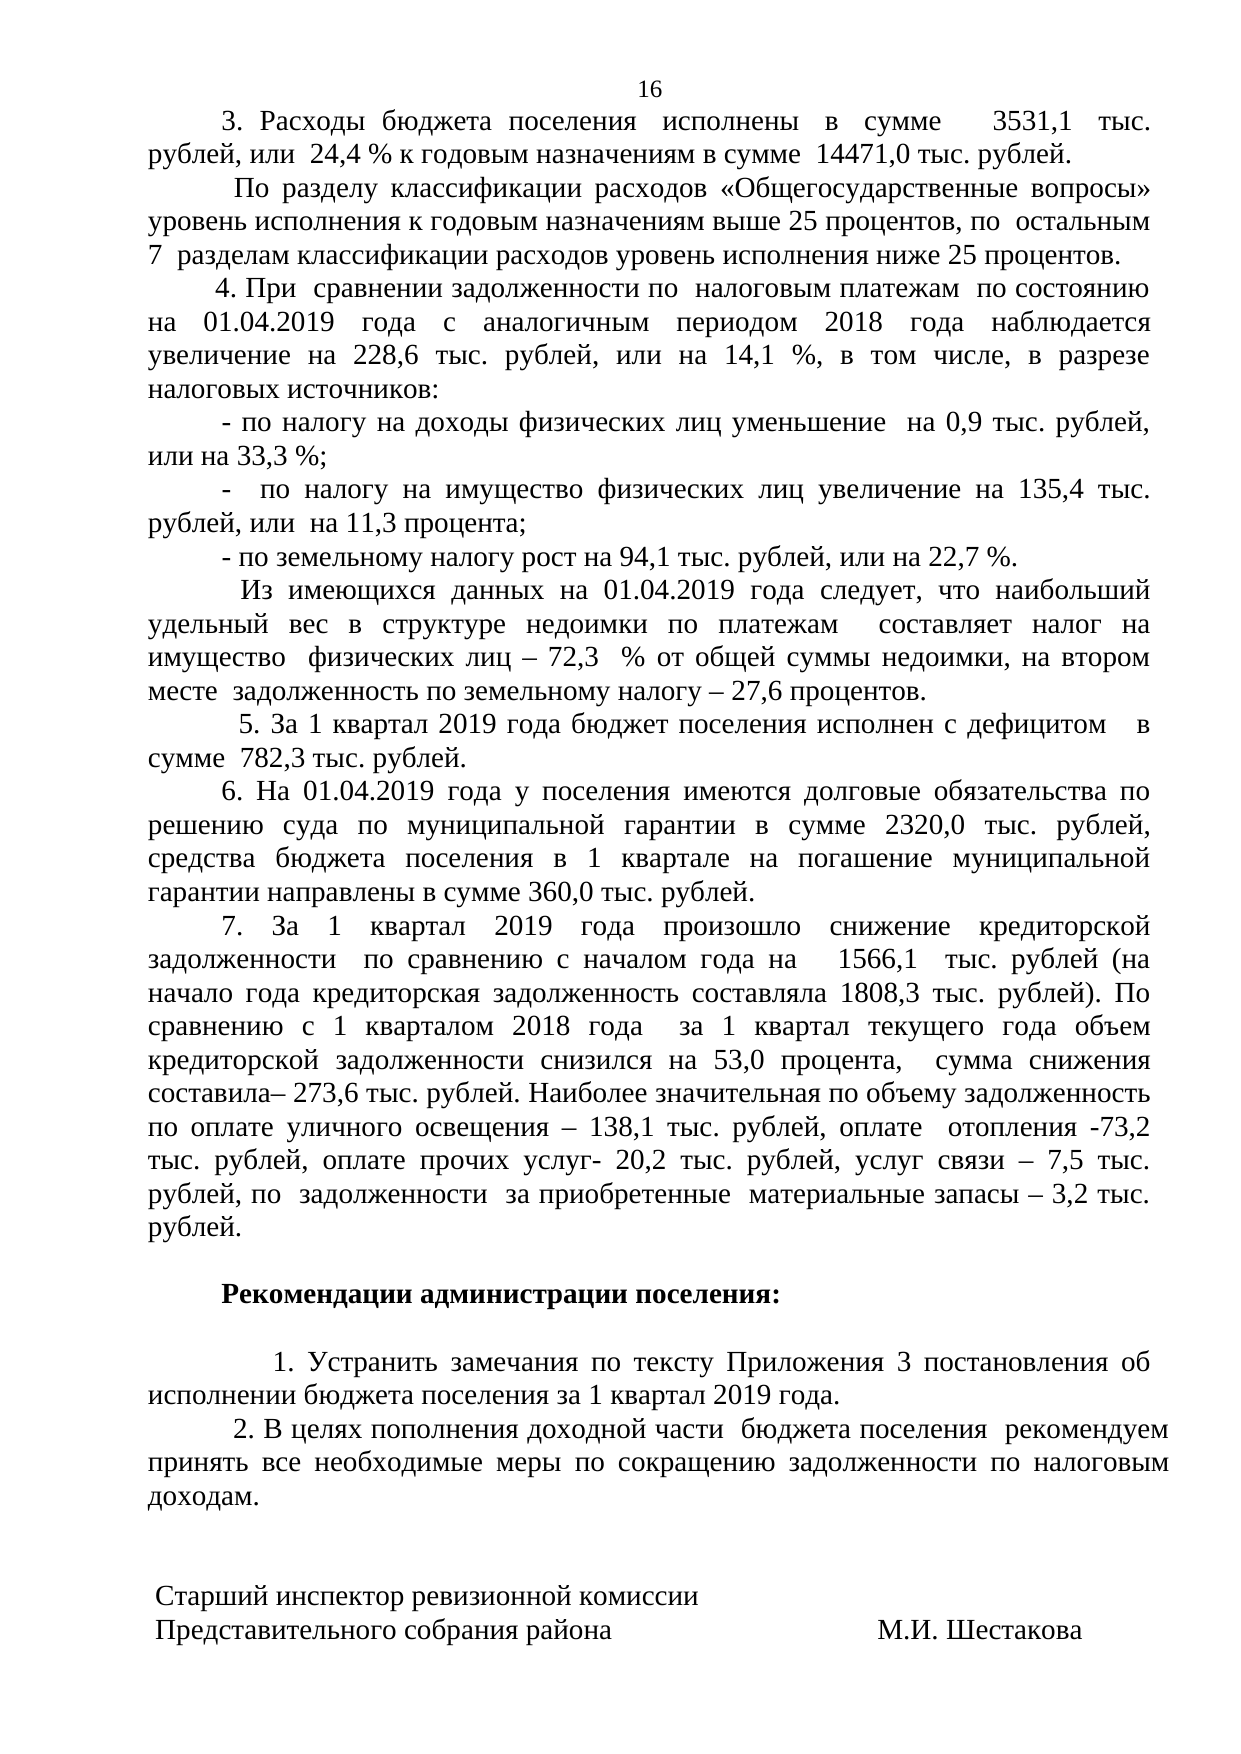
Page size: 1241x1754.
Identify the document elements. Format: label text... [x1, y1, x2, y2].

text Из имеющихся данных на 01.04.2019 года следует, что наибольший удельный вес в структуре недоимки по платежам составляет налог на имущество физических лиц – 72,3 % от общей суммы недоимки, на втором месте задолженность по земельному налогу – 27,6 процентов. [148, 572, 1152, 706]
text - по земельному налогу рост на 94,1 тыс. рублей, или на 22,7 %. [148, 539, 1152, 572]
text 6. На 01.04.2019 года у поселения имеются долговые обязательства по решению суда по муниципальной гарантии в сумме 2320,0 тыс. рублей, средства бюджета поселения в 1 квартале на погашение муниципальной гарантии направлены в сумме 360,0 тыс. рублей. [148, 773, 1152, 908]
text 3. Расходы бюджета поселения исполнены в сумме 3531,1 тыс. рублей, или 24,4 % к годовым назначениям в сумме 14471,0 тыс. рублей. [148, 103, 1152, 170]
text - по налогу на доходы физических лиц уменьшение на 0,9 тыс. рублей, или на 33,3 %; [148, 404, 1152, 472]
text 4. При сравнении задолженности по налоговым платежам по состоянию на 01.04.2019 года с аналогичным периодом 2018 года наблюдается увеличение на 228,6 тыс. рублей, или на 14,1 %, в том числе, в разрезе налоговых источников: [148, 270, 1152, 404]
text 2. В целях пополнения доходной части бюджета поселения рекомендуем принять все необходимые меры по сокращению задолженности по налоговым доходам. [148, 1411, 1171, 1511]
text 5. За 1 квартал 2019 года бюджет поселения исполнен с дефицитом в сумме 782,3 тыс. рублей. [148, 706, 1152, 773]
text - по налогу на имущество физических лиц увеличение на 135,4 тыс. рублей, или на 11,3 процента; [148, 472, 1152, 539]
text Рекомендации администрации поселения: [148, 1277, 1152, 1310]
text Старший инспектор ревизионной комиссии [148, 1578, 1152, 1612]
text 1. Устранить замечания по тексту Приложения 3 постановления об исполнении бюджета поселения за 1 квартал 2019 года. [148, 1344, 1152, 1411]
text Представительного собрания района М.И. Шестакова [148, 1612, 1152, 1646]
text По разделу классификации расходов «Общегосударственные вопросы» уровень исполнения к годовым назначениям выше 25 процентов, по остальным 7 разделам классификации расходов уровень исполнения ниже 25 процентов. [148, 170, 1152, 270]
text 7. За 1 квартал 2019 года произошло снижение кредиторской задолженности по сравнению с началом года на 1566,1 тыс. рублей (на начало года кредиторская задолженность составляла 1808,3 тыс. рублей). По сравнению с 1 кварталом 2018 года за 1 квартал текущего года объем кредиторской задолженности снизился на 53,0 процента, сумма снижения составила– 273,6 тыс. рублей. Наиболее значительная по объему задолженность по оплате уличного освещения – 138,1 тыс. рублей, оплате отопления -73,2 тыс. рублей, оплате прочих услуг- 20,2 тыс. рублей, услуг связи – 7,5 тыс. рублей, по задолженности за приобретенные материальные запасы – 3,2 тыс. рублей. [148, 908, 1152, 1243]
